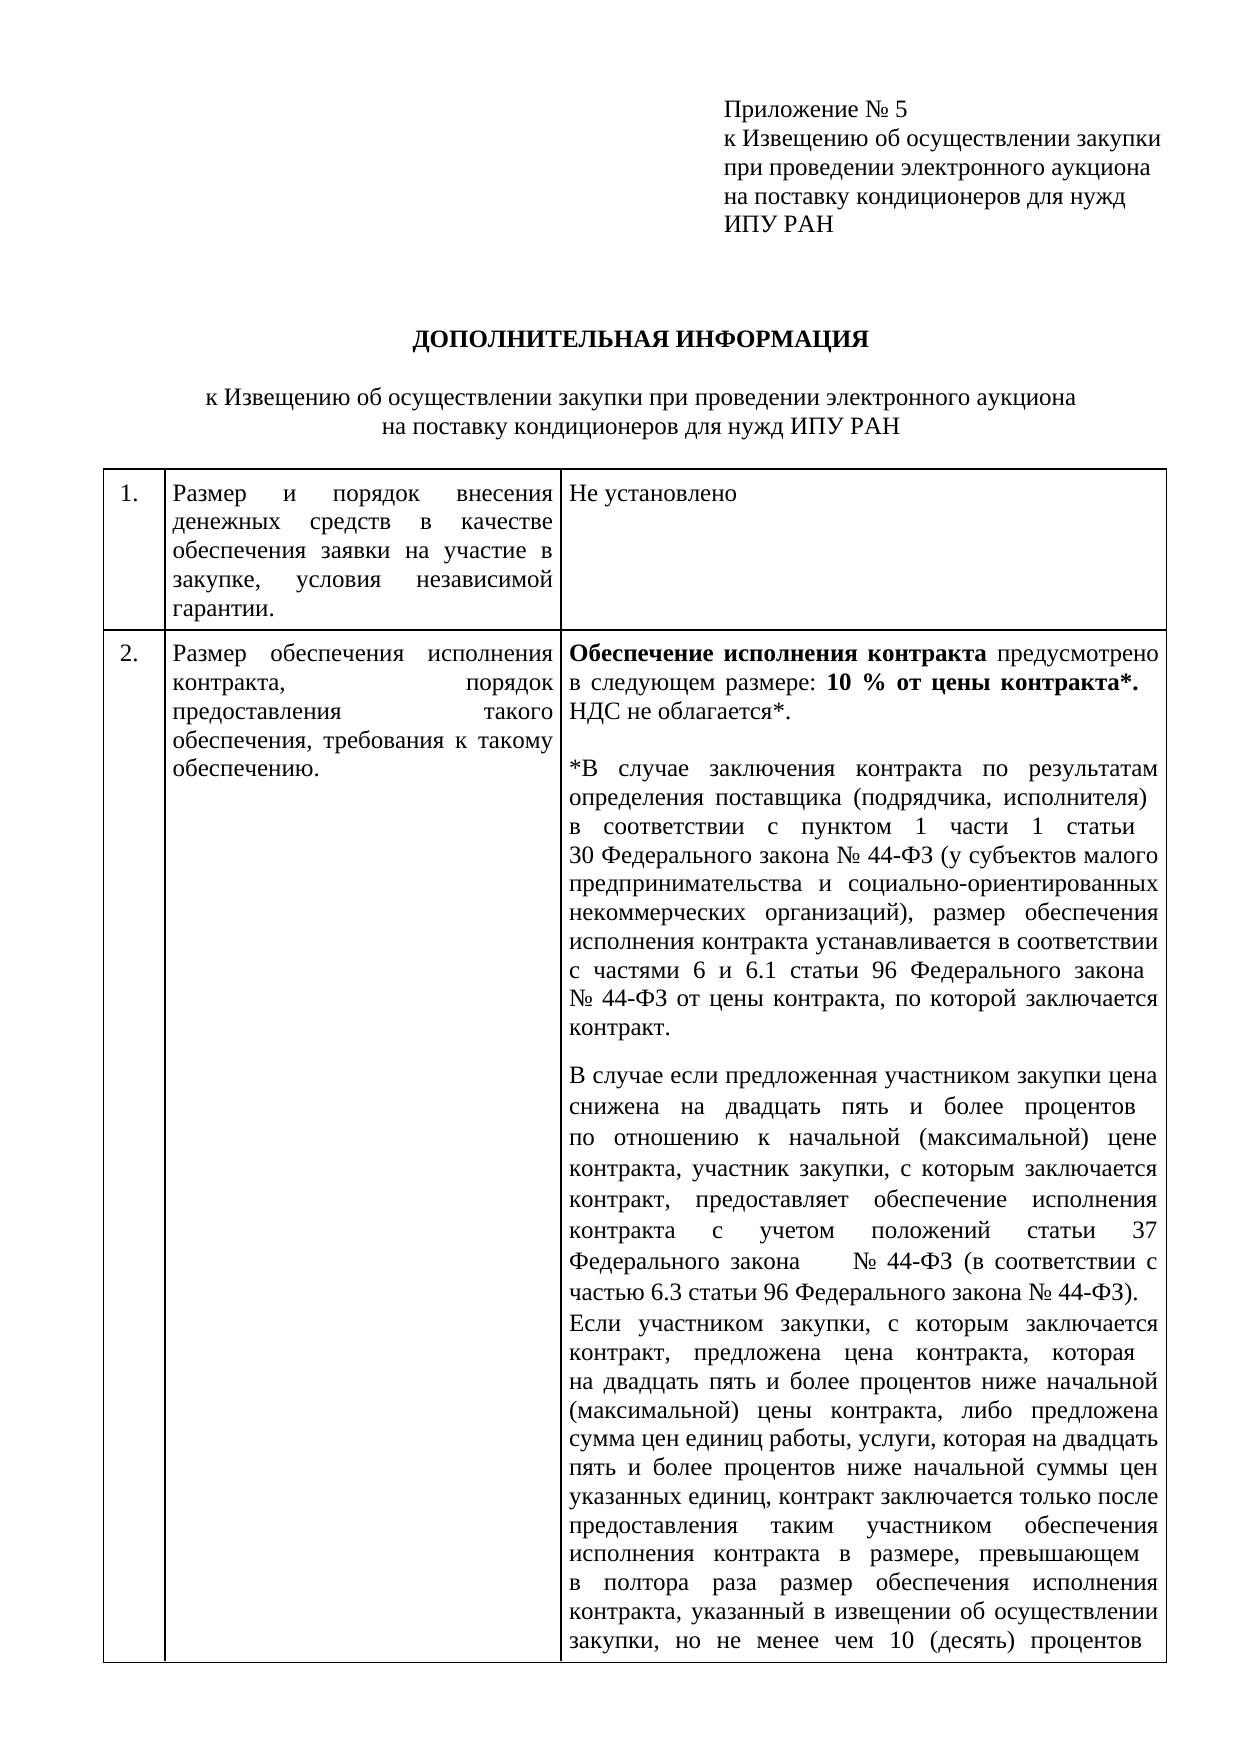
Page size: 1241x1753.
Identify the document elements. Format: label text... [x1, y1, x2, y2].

table_cell [104, 631, 164, 1661]
text при проведении электронного аукциона [723, 152, 1163, 181]
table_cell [166, 631, 560, 1661]
text на поставку кондиционеров для нужд ИПУ РАН [118, 411, 1163, 439]
text к Извещению об осуществлении закупки [723, 123, 1163, 152]
text к Извещению об осуществлении закупки при проведении электронного аукциона [118, 382, 1163, 411]
text ДОПОЛНИТЕЛЬНАЯ ИНФОРМАЦИЯ [118, 324, 1163, 353]
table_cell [562, 631, 1166, 1661]
table_header [104, 470, 164, 629]
text Приложение № 5 [723, 94, 1163, 123]
table_header Размер и порядок внесения денежных средств в качестве обеспечения заявки на участие в закупке, условия независимой гарантии. [166, 470, 560, 629]
table_header Не установлено [562, 470, 1166, 629]
text на поставку кондиционеров для нужд ИПУ РАН [723, 181, 1163, 238]
